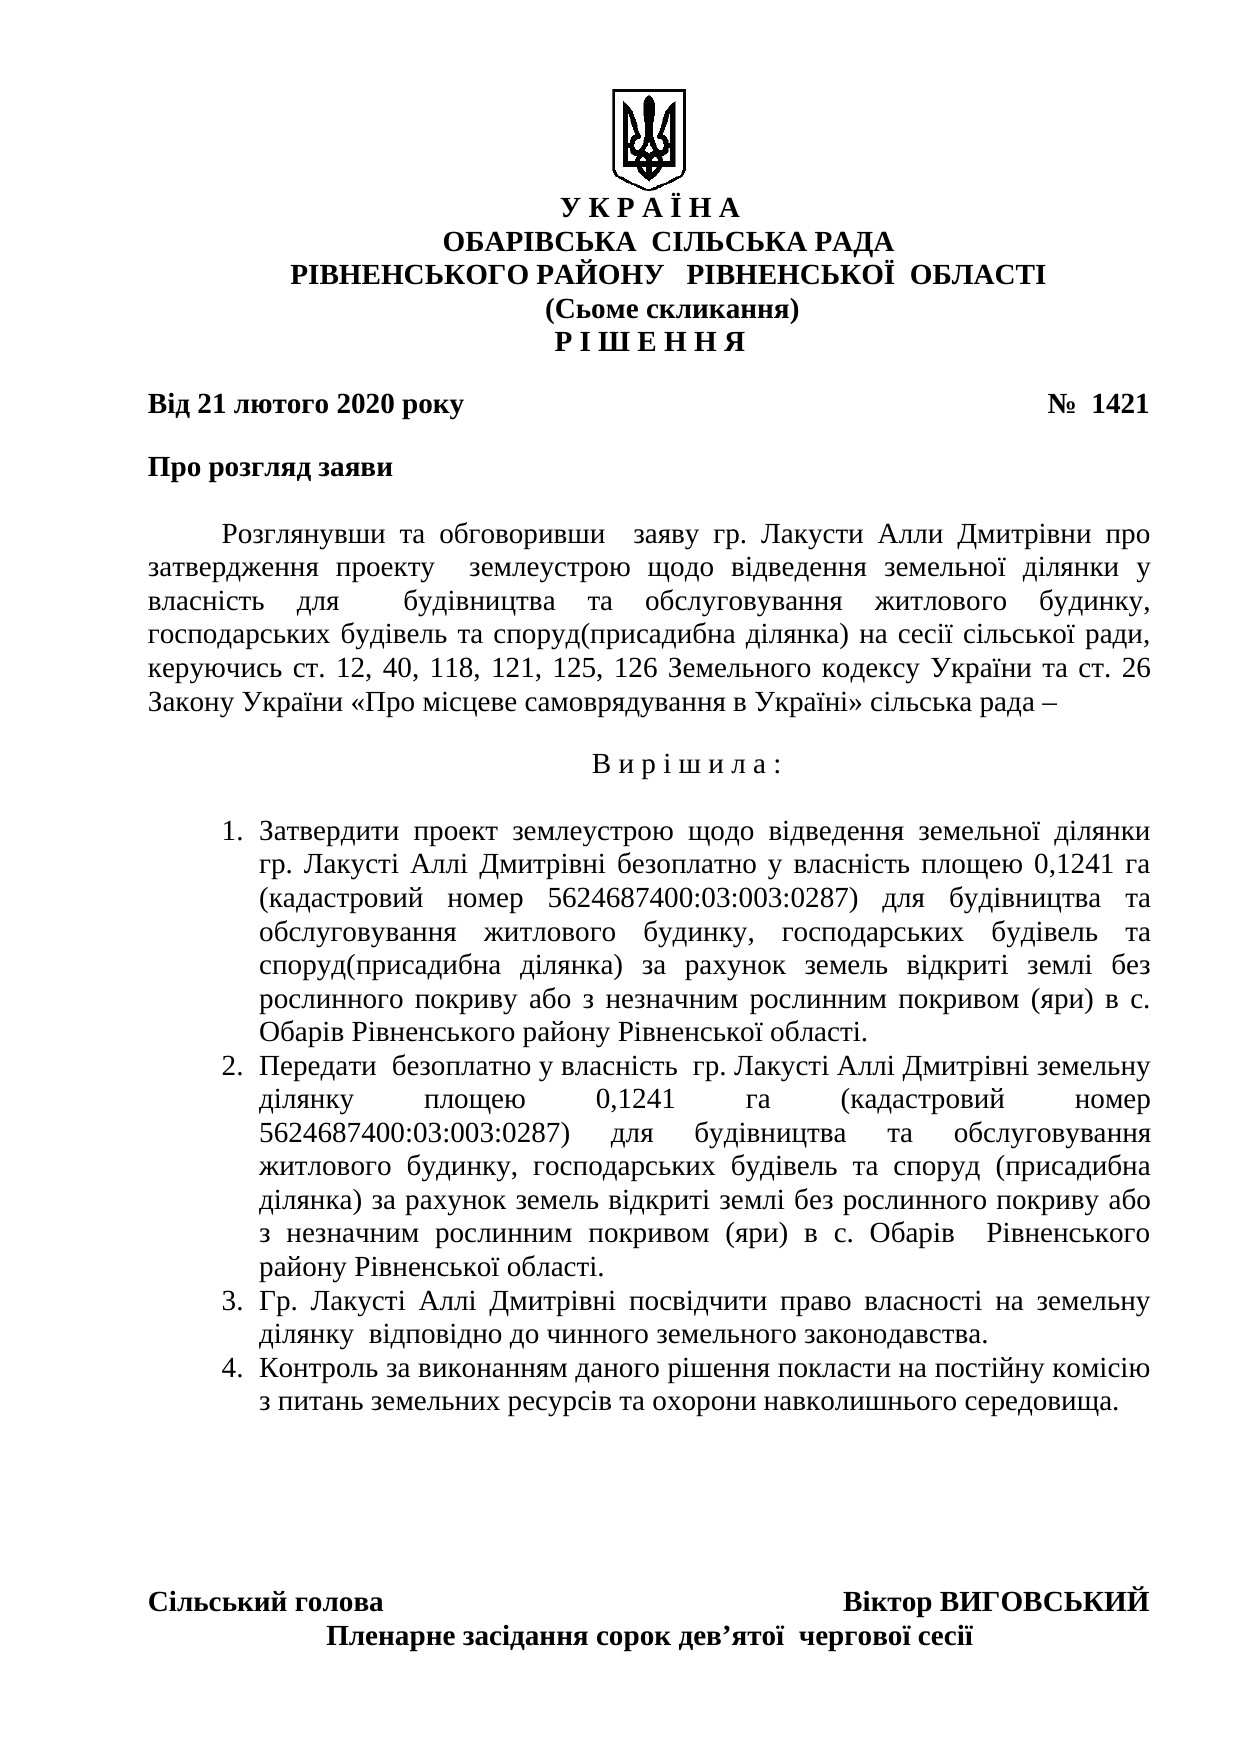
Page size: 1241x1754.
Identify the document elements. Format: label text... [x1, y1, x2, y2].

text (Сьоме скликання) [185, 291, 1152, 324]
list Контроль за виконанням даного рішення покласти на постійну комісію з питань земельних ресурсів та охорони навколишнього середовища. [221, 1350, 1152, 1417]
text РІВНЕНСЬКОГО РАЙОНУ РІВНЕНСЬКОЇ ОБЛАСТІ [185, 257, 1152, 291]
text В и р і ш и л а : [148, 746, 1152, 779]
list Передати безоплатно у власність гр. Лакусті Аллі Дмитрівні земельну ділянку площею 0,1241 га (кадастровий номер 5624687400:03:003:0287) для будівництва та обслуговування житлового будинку, господарських будівель та споруд (присадибна ділянка) за рахунок земель відкриті землі без рослинного покриву або з незначним рослинним покривом (яри) в с. Обарів Рівненського району Рівненської області. [221, 1048, 1152, 1283]
text У К Р А Ї Н А [148, 190, 1152, 224]
text Сільський голова Віктор ВИГОВСЬКИЙ [148, 1584, 1152, 1618]
picture [612, 88, 688, 191]
text ОБАРІВСЬКА СІЛЬСЬКА РАДА [185, 224, 1152, 257]
list Гр. Лакусті Аллі Дмитрівні посвідчити право власності на земельну ділянку відповідно до чинного земельного законодавства. [221, 1283, 1152, 1350]
text Про розгляд заяви [148, 449, 1152, 482]
text Від 21 лютого 2020 року № 1421 [148, 387, 1152, 420]
text Пленарне засідання сорок дев’ятої чергової сесії [148, 1618, 1152, 1652]
text Р І Ш Е Н Н Я [148, 324, 1152, 358]
text Розглянувши та обговоривши заяву гр. Лакусти Алли Дмитрівни про затвердження проекту землеустрою щодо відведення земельної ділянки у власність для будівництва та обслуговування житлового будинку, господарських будівель та споруд(присадибна ділянка) на сесії сільської ради, керуючись ст. 12, 40, 118, 121, 125, 126 Земельного кодексу України та ст. 26 Закону України «Про місцеве самоврядування в Україні» сільська рада – [148, 516, 1152, 717]
list Затвердити проект землеустрою щодо відведення земельної ділянки гр. Лакусті Аллі Дмитрівні безоплатно у власність площею 0,1241 га (кадастровий номер 5624687400:03:003:0287) для будівництва та обслуговування житлового будинку, господарських будівель та споруд(присадибна ділянка) за рахунок земель відкриті землі без рослинного покриву або з незначним рослинним покривом (яри) в с. Обарів Рівненського району Рівненської області. [221, 813, 1152, 1048]
